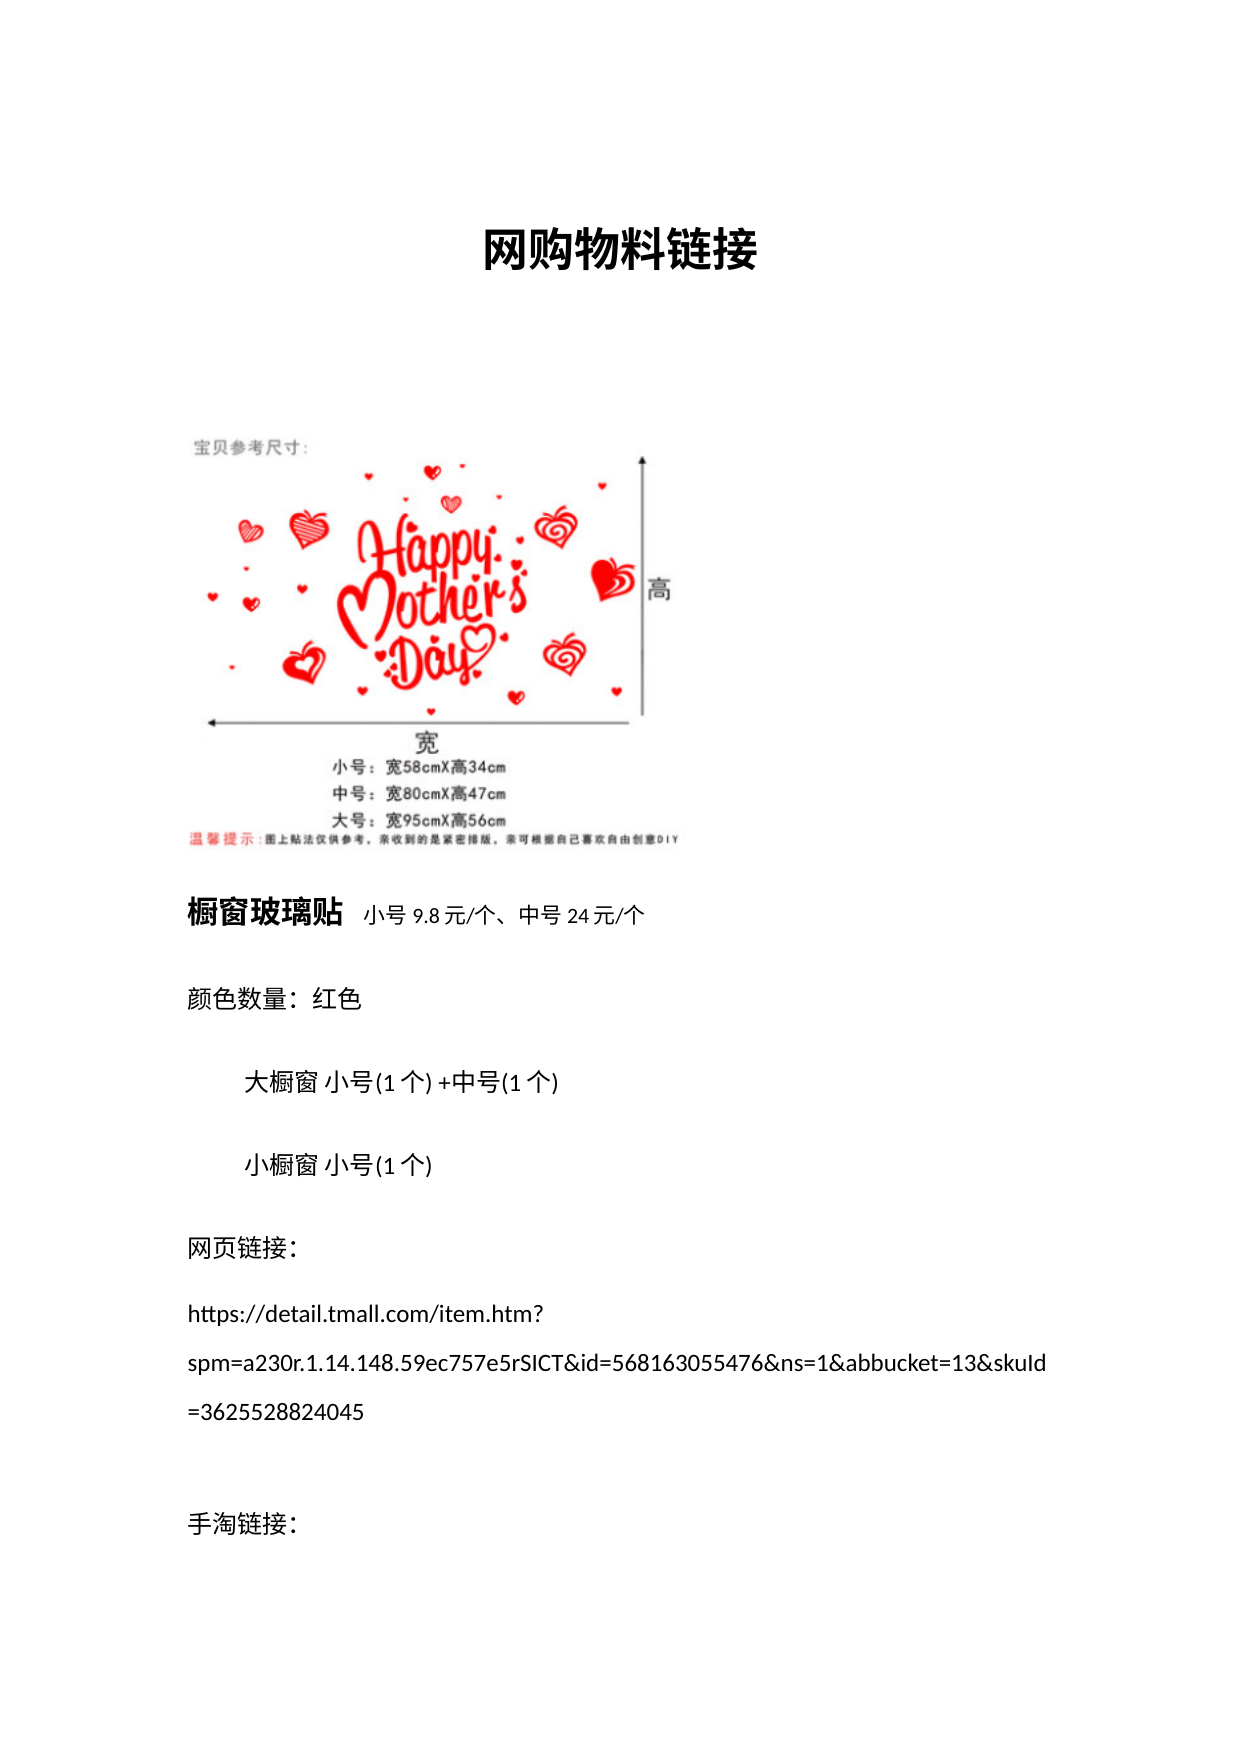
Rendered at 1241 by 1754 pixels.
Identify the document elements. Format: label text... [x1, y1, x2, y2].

text 网页链接： [187, 1214, 1053, 1279]
text 橱窗玻璃贴 小号 9.8元/个、中号 24元/个 [187, 877, 1053, 942]
text 大橱窗 小号(1个) +中号(1个) [187, 1048, 1053, 1113]
text 颜色数量：红色 [187, 965, 1053, 1030]
text 小橱窗 小号(1个) [187, 1131, 1053, 1196]
subtitle 网购物料链接 [187, 197, 1053, 295]
text 手淘链接： [187, 1490, 1053, 1555]
text https://detail.tmall.com/item.htm?spm=a230r.1.14.148.59ec757e5rSICT&id=568163055476&ns=1&abbucket=13&skuId=3625528824045 [187, 1297, 1053, 1427]
picture [187, 422, 687, 862]
